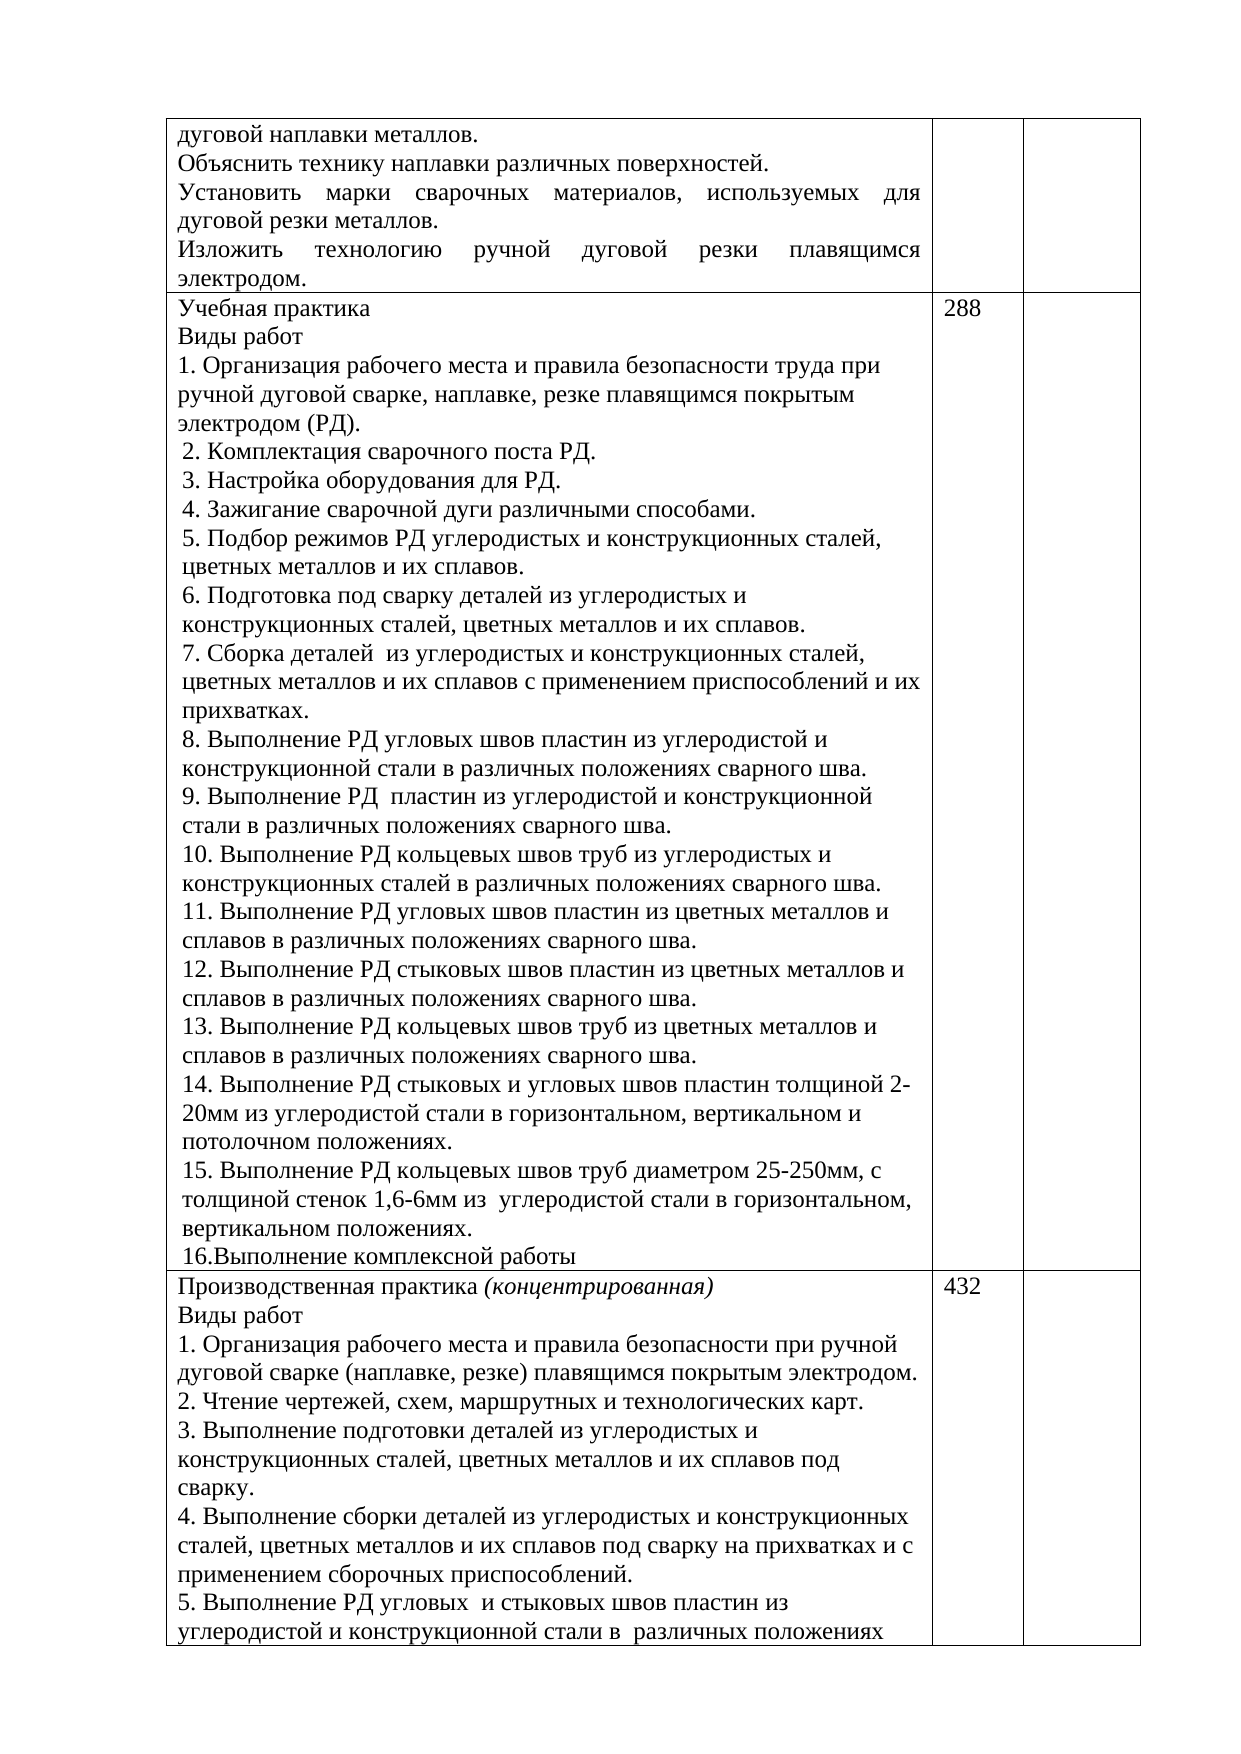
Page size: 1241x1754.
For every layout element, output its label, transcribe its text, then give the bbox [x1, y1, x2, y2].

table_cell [167, 1271, 932, 1645]
table_cell [1024, 293, 1140, 1270]
table_cell [1024, 1271, 1140, 1645]
table_cell 432 [933, 1271, 1023, 1645]
table_cell [1024, 119, 1140, 292]
table_cell 288 [933, 293, 1023, 1270]
table_cell Учебная практика Виды работ 1. Организация рабочего места и правила безопасности труда при ручной дуговой сварке, наплавке, резке плавящимся покрытым электродом (РД). 2. Комплектация сварочного поста РД. 3. Настройка оборудования для РД. 4. Зажигание сварочной дуги различными способами. 5. Подбор режимов РД углеродистых и конструкционных сталей, цветных металлов и их сплавов. 6. Подготовка под сварку деталей из углеродистых и конструкционных сталей, цветных металлов и их сплавов. 7. Сборка деталей из углеродистых и конструкционных сталей, цветных металлов и их сплавов с применением приспособлений и их прихватках. 8. Выполнение РД угловых швов пластин из углеродистой и конструкционной стали в различных положениях сварного шва. 9. Выполнение РД пластин из углеродистой и конструкционной стали в различных положениях сварного шва. 10. Выполнение РД кольцевых швов труб из углеродистых и конструкционных сталей в различных положениях сварного шва. 11. Выполнение РД угловых швов пластин из цветных металлов и сплавов в различных положениях сварного шва. 12. Выполнение РД стыковых швов пластин из цветных металлов и сплавов в различных положениях сварного шва. 13. Выполнение РД кольцевых швов труб из цветных металлов и сплавов в различных положениях сварного шва. 14. Выполнение РД стыковых и угловых швов пластин толщиной 2-20мм из углеродистой стали в горизонтальном, вертикальном и потолочном положениях. 15. Выполнение РД кольцевых швов труб диаметром 25-250мм, с толщиной стенок 1,6-6мм из углеродистой стали в горизонтальном, вертикальном положениях. 16.Выполнение комплексной работы [167, 293, 932, 1270]
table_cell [167, 119, 932, 292]
table_cell [933, 119, 1023, 292]
